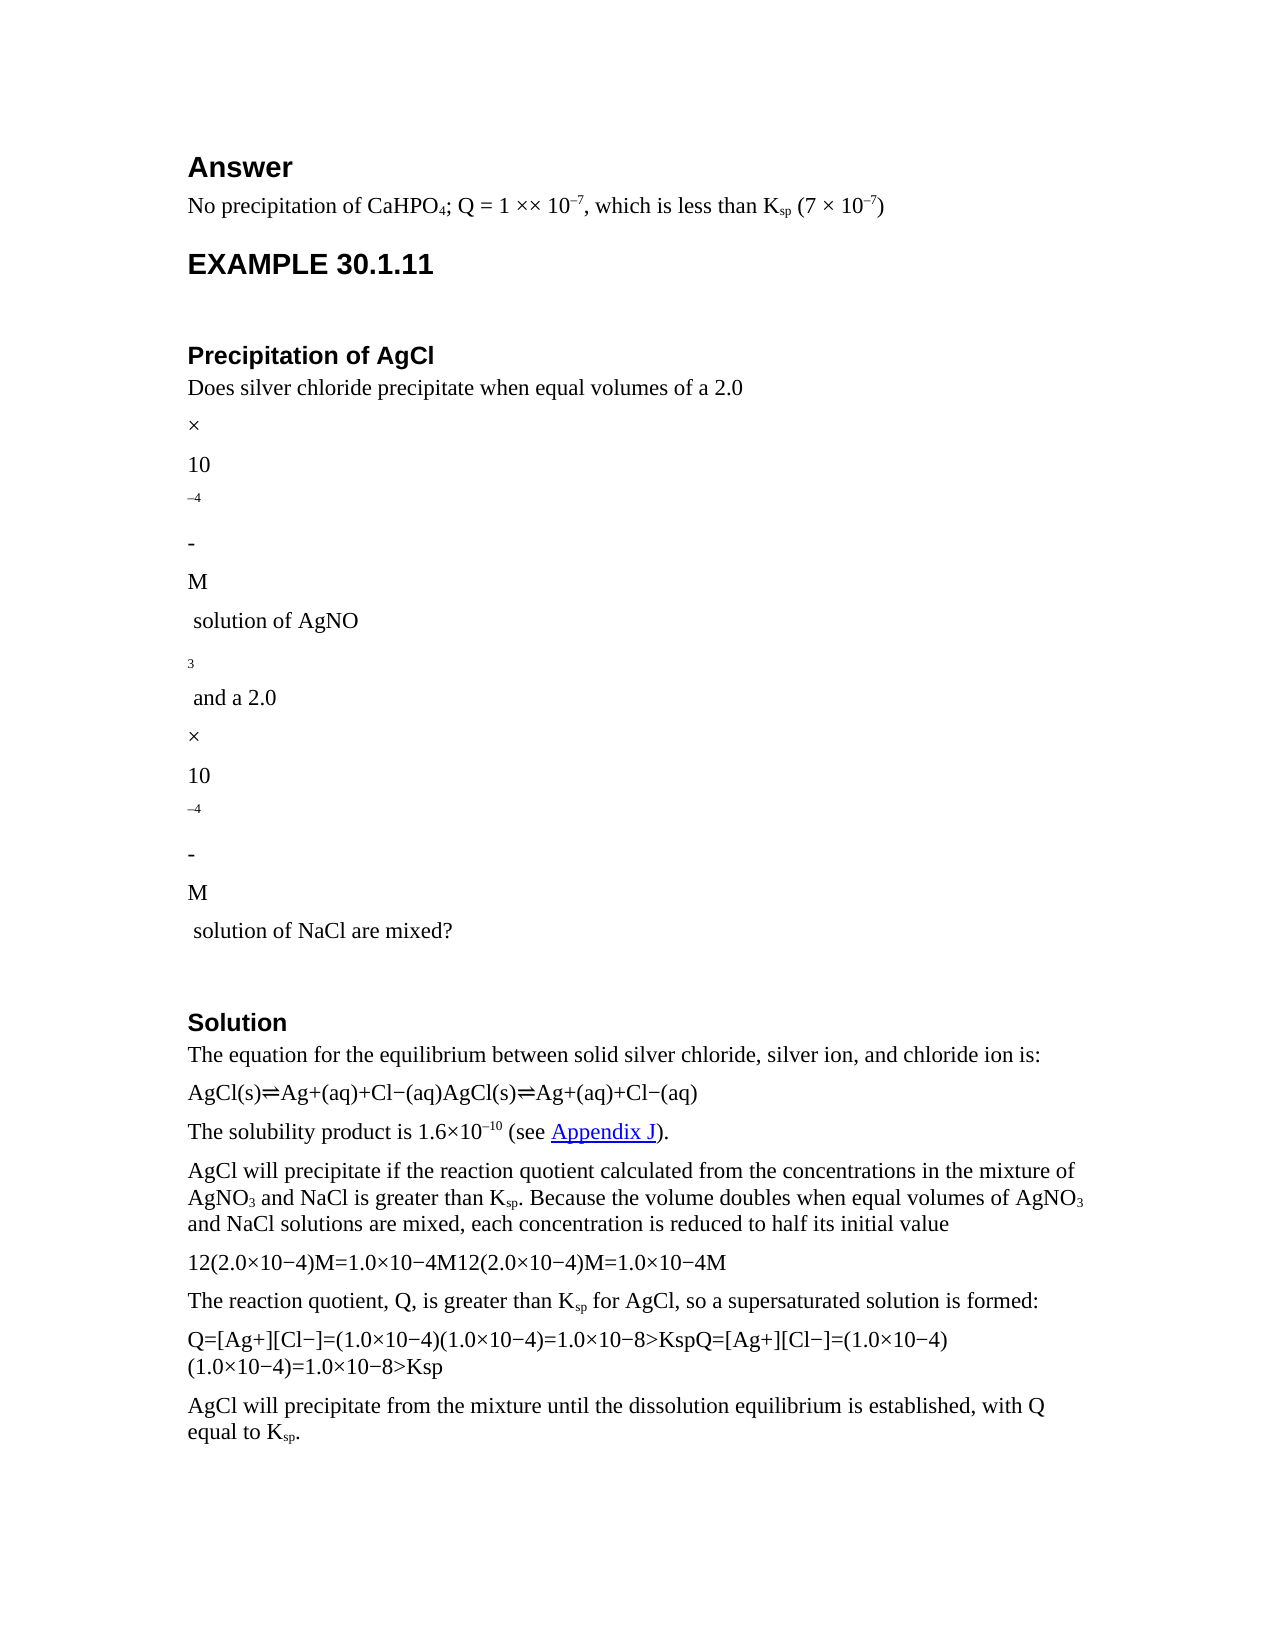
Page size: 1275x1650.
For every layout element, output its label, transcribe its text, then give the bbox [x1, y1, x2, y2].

text × [187, 723, 1087, 749]
text No precipitation of CaHPO4; Q = 1 ×× 10–7, which is less than Ksp (7 × 10–7) [187, 192, 1087, 218]
text solution of AgNO [187, 607, 1087, 633]
subtitle Solution [187, 1008, 1087, 1036]
text The equation for the equilibrium between solid silver chloride, silver ion, and chloride ion is: [187, 1041, 1087, 1067]
text Q=[Ag+][Cl−]=(1.0×10−4)(1.0×10−4)=1.0×10−8>KspQ=[Ag+][Cl−]=(1.0×10−4)(1.0×10−4)=1.0×10−8>Ksp [187, 1326, 1087, 1379]
text –4 [187, 490, 1087, 516]
text 12(2.0×10−4)M=1.0×10−4M12(2.0×10−4)M=1.0×10−4M [187, 1249, 1087, 1275]
text Does silver chloride precipitate when equal volumes of a 2.0 [187, 373, 1087, 400]
text M [187, 568, 1087, 594]
text solution of NaCl are mixed? [187, 917, 1087, 944]
text - [187, 529, 1087, 555]
text AgCl will precipitate if the reaction quotient calculated from the concentrations in the mixture of AgNO3 and NaCl is greater than Ksp. Because the volume doubles when equal volumes of AgNO3 and NaCl solutions are mixed, each concentration is reduced to half its initial value [187, 1157, 1087, 1236]
text AgCl will precipitate from the mixture until the dissolution equilibrium is established, with Q equal to Ksp. [187, 1392, 1087, 1444]
text 10 [187, 762, 1087, 788]
text AgCl(s)⇌Ag+(aq)+Cl−(aq)AgCl(s)⇌Ag+(aq)+Cl−(aq) [187, 1079, 1087, 1106]
text and a 2.0 [187, 684, 1087, 711]
text The reaction quotient, Q, is greater than Ksp for AgCl, so a supersaturated solution is formed: [187, 1288, 1087, 1314]
text –4 [187, 801, 1087, 827]
subtitle Precipitation of AgCl [187, 341, 1087, 369]
text M [187, 879, 1087, 905]
text - [187, 840, 1087, 866]
subtitle Answer [187, 150, 1087, 183]
text 3 [187, 646, 1087, 672]
text 10 [187, 451, 1087, 478]
subtitle EXAMPLE 30.1.11 [187, 247, 1087, 281]
text The solubility product is 1.6×10–10 (see Appendix J). [187, 1118, 1087, 1145]
text × [187, 412, 1087, 439]
